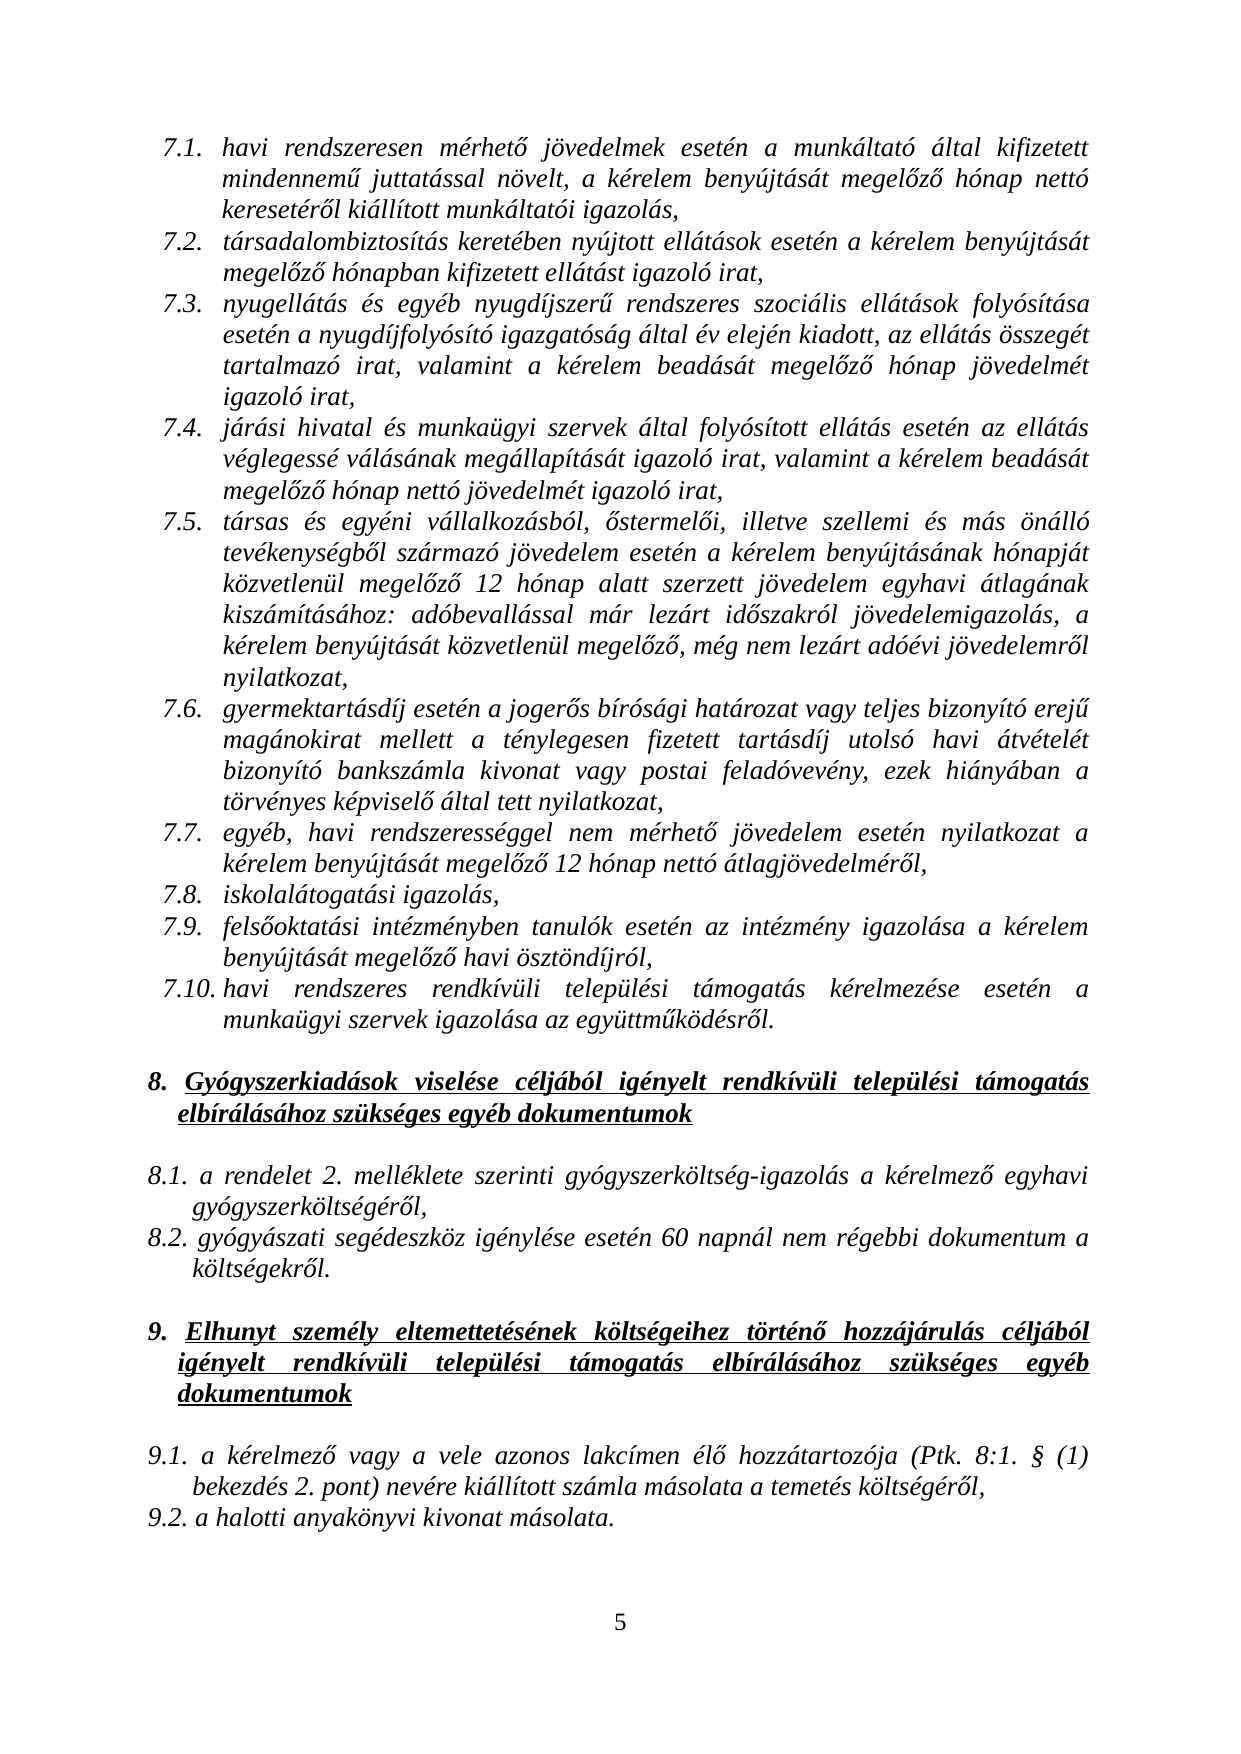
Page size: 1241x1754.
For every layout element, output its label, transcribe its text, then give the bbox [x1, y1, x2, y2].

list társadalombiztosítás keretében nyújtott ellátások esetén a kérelem benyújtását megelőző hónapban kifizetett ellátást igazoló irat, [162, 224, 1092, 287]
list egyéb, havi rendszerességgel nem mérhető jövedelem esetén nyilatkozat a kérelem benyújtását megelőző 12 hónap nettó átlagjövedelméről, [162, 816, 1092, 879]
text 9.1. a kérelmező vagy a vele azonos lakcímen élő hozzátartozója (Ptk. 8:1. § (1) bekezdés 2. pont) nevére kiállított számla másolata a temetés költségéről, [148, 1439, 1092, 1502]
text 9.2. a halotti anyakönyvi kivonat másolata. [148, 1502, 1092, 1533]
list gyermektartásdíj esetén a jogerős bírósági határozat vagy teljes bizonyító erejű magánokirat mellett a ténylegesen fizetett tartásdíj utolsó havi átvételét bizonyító bankszámla kivonat vagy postai feladóvevény, ezek hiányában a törvényes képviselő által tett nyilatkozat, [162, 692, 1092, 816]
text 8.1. a rendelet 2. melléklete szerinti gyógyszerköltség-igazolás a kérelmező egyhavi gyógyszerköltségéről, [148, 1159, 1092, 1221]
list felsőoktatási intézményben tanulók esetén az intézmény igazolása a kérelem benyújtását megelőző havi ösztöndíjról, [162, 910, 1092, 972]
list társas és egyéni vállalkozásból, őstermelői, illetve szellemi és más önálló tevékenységből származó jövedelem esetén a kérelem benyújtásának hónapját közvetlenül megelőző 12 hónap alatt szerzett jövedelem egyhavi átlagának kiszámításához: adóbevallással már lezárt időszakról jövedelemigazolás, a kérelem benyújtását közvetlenül megelőző, még nem lezárt adóévi jövedelemről nyilatkozat, [162, 505, 1092, 692]
list iskolalátogatási igazolás, [162, 879, 1092, 910]
list havi rendszeres rendkívüli települési támogatás kérelmezése esetén a munkaügyi szervek igazolása az együttműködésről. [162, 972, 1092, 1034]
text 8. Gyógyszerkiadások viselése céljából igényelt rendkívüli települési támogatás elbírálásához szükséges egyéb dokumentumok [148, 1066, 1092, 1128]
list nyugellátás és egyéb nyugdíjszerű rendszeres szociális ellátások folyósítása esetén a nyugdíjfolyósító igazgatóság által év elején kiadott, az ellátás összegét tartalmazó irat, valamint a kérelem beadását megelőző hónap jövedelmét igazoló irat, [162, 287, 1092, 411]
text 8.2. gyógyászati segédeszköz igénylése esetén 60 napnál nem régebbi dokumentum a költségekről. [148, 1221, 1092, 1283]
list havi rendszeresen mérhető jövedelmek esetén a munkáltató által kifizetett mindennemű juttatással növelt, a kérelem benyújtását megelőző hónap nettó keresetéről kiállított munkáltatói igazolás, [162, 131, 1092, 224]
list járási hivatal és munkaügyi szervek által folyósított ellátás esetén az ellátás véglegessé válásának megállapítását igazoló irat, valamint a kérelem beadását megelőző hónap nettó jövedelmét igazoló irat, [162, 411, 1092, 505]
text 9. Elhunyt személy eltemettetésének költségeihez történő hozzájárulás céljából igényelt rendkívüli települési támogatás elbírálásához szükséges egyéb dokumentumok [148, 1315, 1092, 1408]
